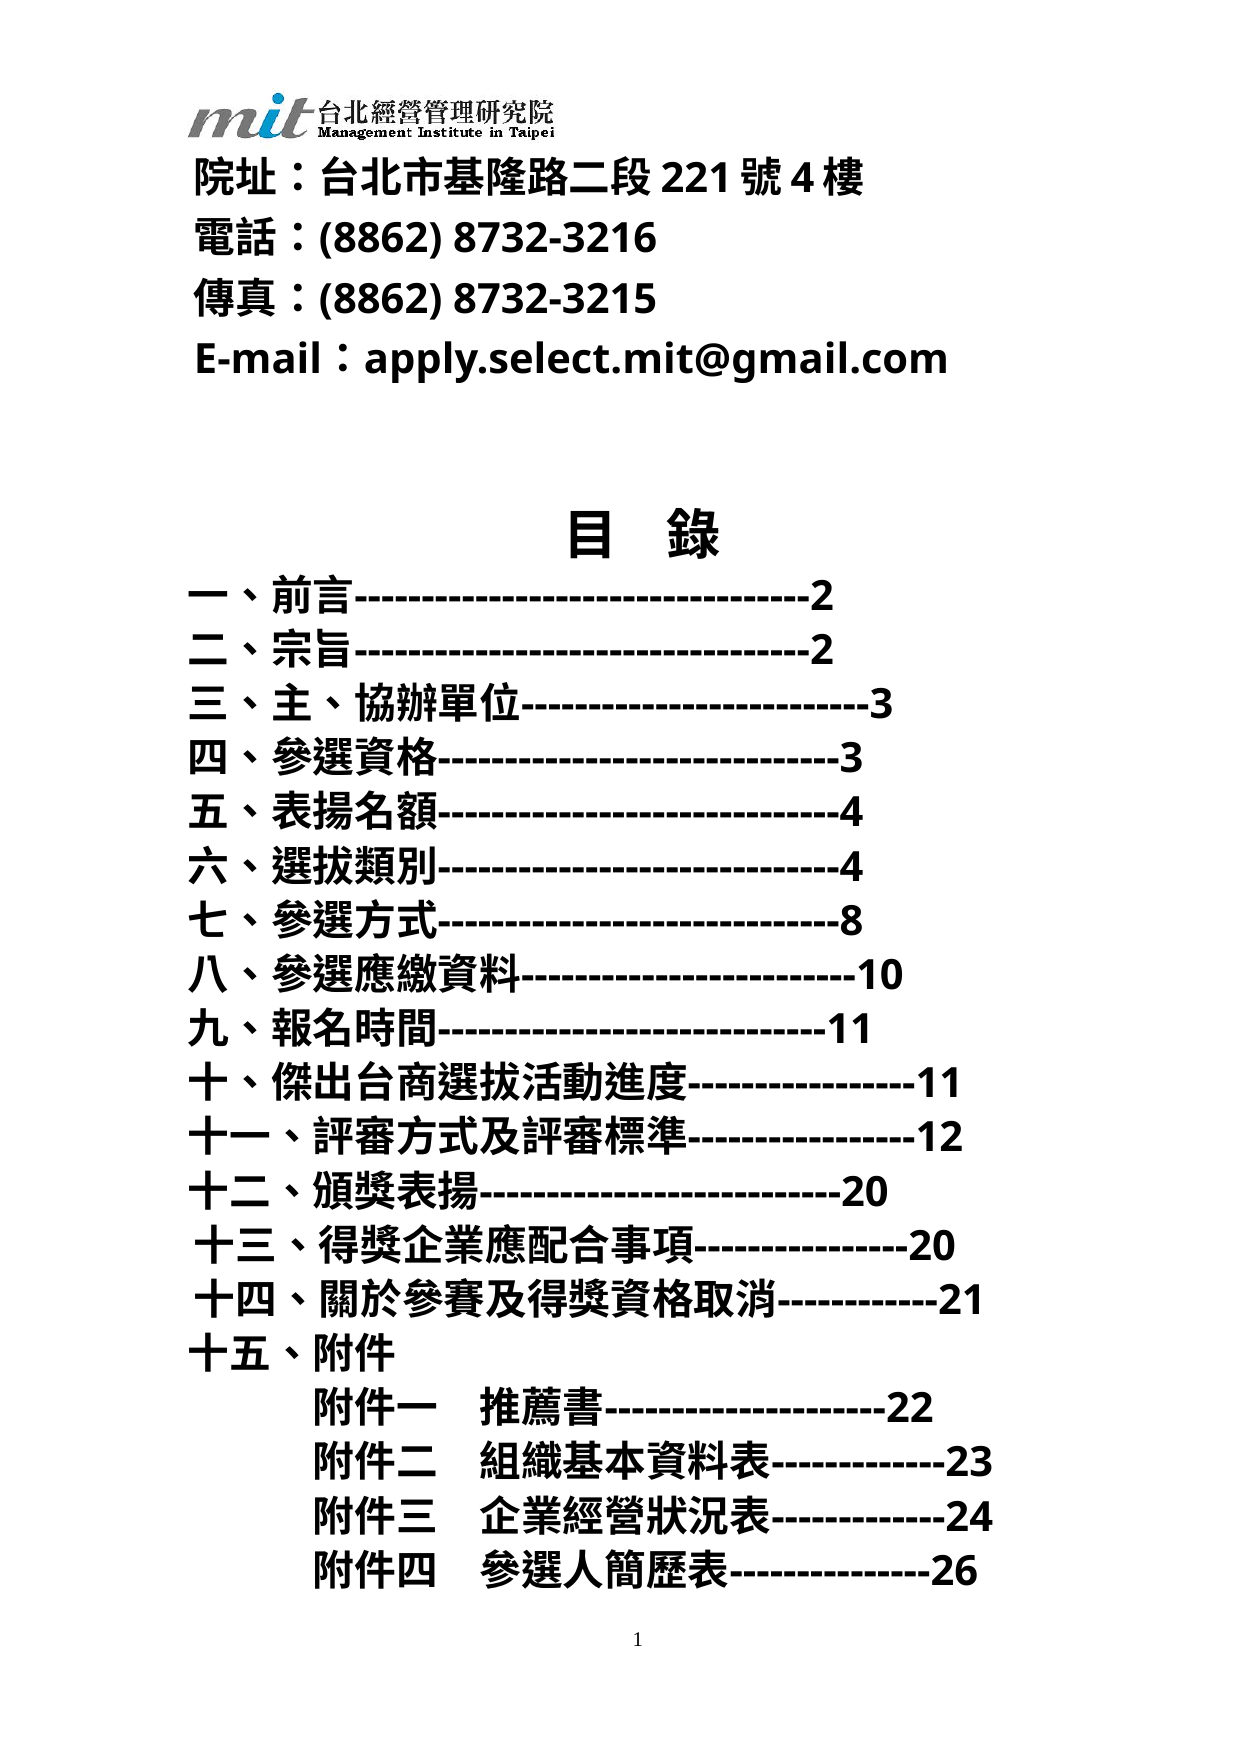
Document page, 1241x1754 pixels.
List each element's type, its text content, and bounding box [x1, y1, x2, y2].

text 二、宗旨----------------------------------2 [187, 636, 1087, 671]
text 十一、評審方式及評審標準-----------------12 [187, 1123, 1087, 1159]
text 院址：台北市基隆路二段221號4樓 [187, 159, 1087, 201]
text 十四、關於參賽及得獎資格取消------------21 [187, 1286, 1087, 1321]
text 十、傑出台商選拔活動進度-----------------11 [187, 1069, 1087, 1105]
text E-mail：apply.select.mit@gmail.com [187, 340, 1087, 382]
text 七、參選方式------------------------------8 [187, 907, 1087, 942]
text 十二、頒獎表揚---------------------------20 [187, 1178, 1087, 1213]
text 六、選拔類別------------------------------4 [187, 853, 1087, 888]
text 四、參選資格------------------------------3 [187, 744, 1087, 780]
text 附件一 推薦書---------------------22 [187, 1394, 1087, 1430]
text 三、主、協辦單位--------------------------3 [187, 690, 1087, 726]
text 目 錄 [187, 521, 1087, 563]
text 九、報名時間-----------------------------11 [187, 1015, 1087, 1051]
text 八、參選應繳資料-------------------------10 [187, 961, 1087, 996]
text 傳真：(8862) 8732-3215 [187, 280, 1087, 321]
text 十三、得獎企業應配合事項----------------20 [187, 1232, 1087, 1267]
text 十五、附件 [187, 1340, 1087, 1376]
text 五、表揚名額------------------------------4 [187, 798, 1087, 834]
text 附件二 組織基本資料表-------------23 [187, 1448, 1087, 1484]
picture [187, 88, 563, 154]
text 一、前言----------------------------------2 [187, 582, 1087, 617]
text 附件三 企業經營狀況表-------------24 [187, 1503, 1087, 1538]
text 附件四 參選人簡歷表---------------26 [187, 1557, 1087, 1592]
text 電話：(8862) 8732-3216 [187, 219, 1087, 261]
